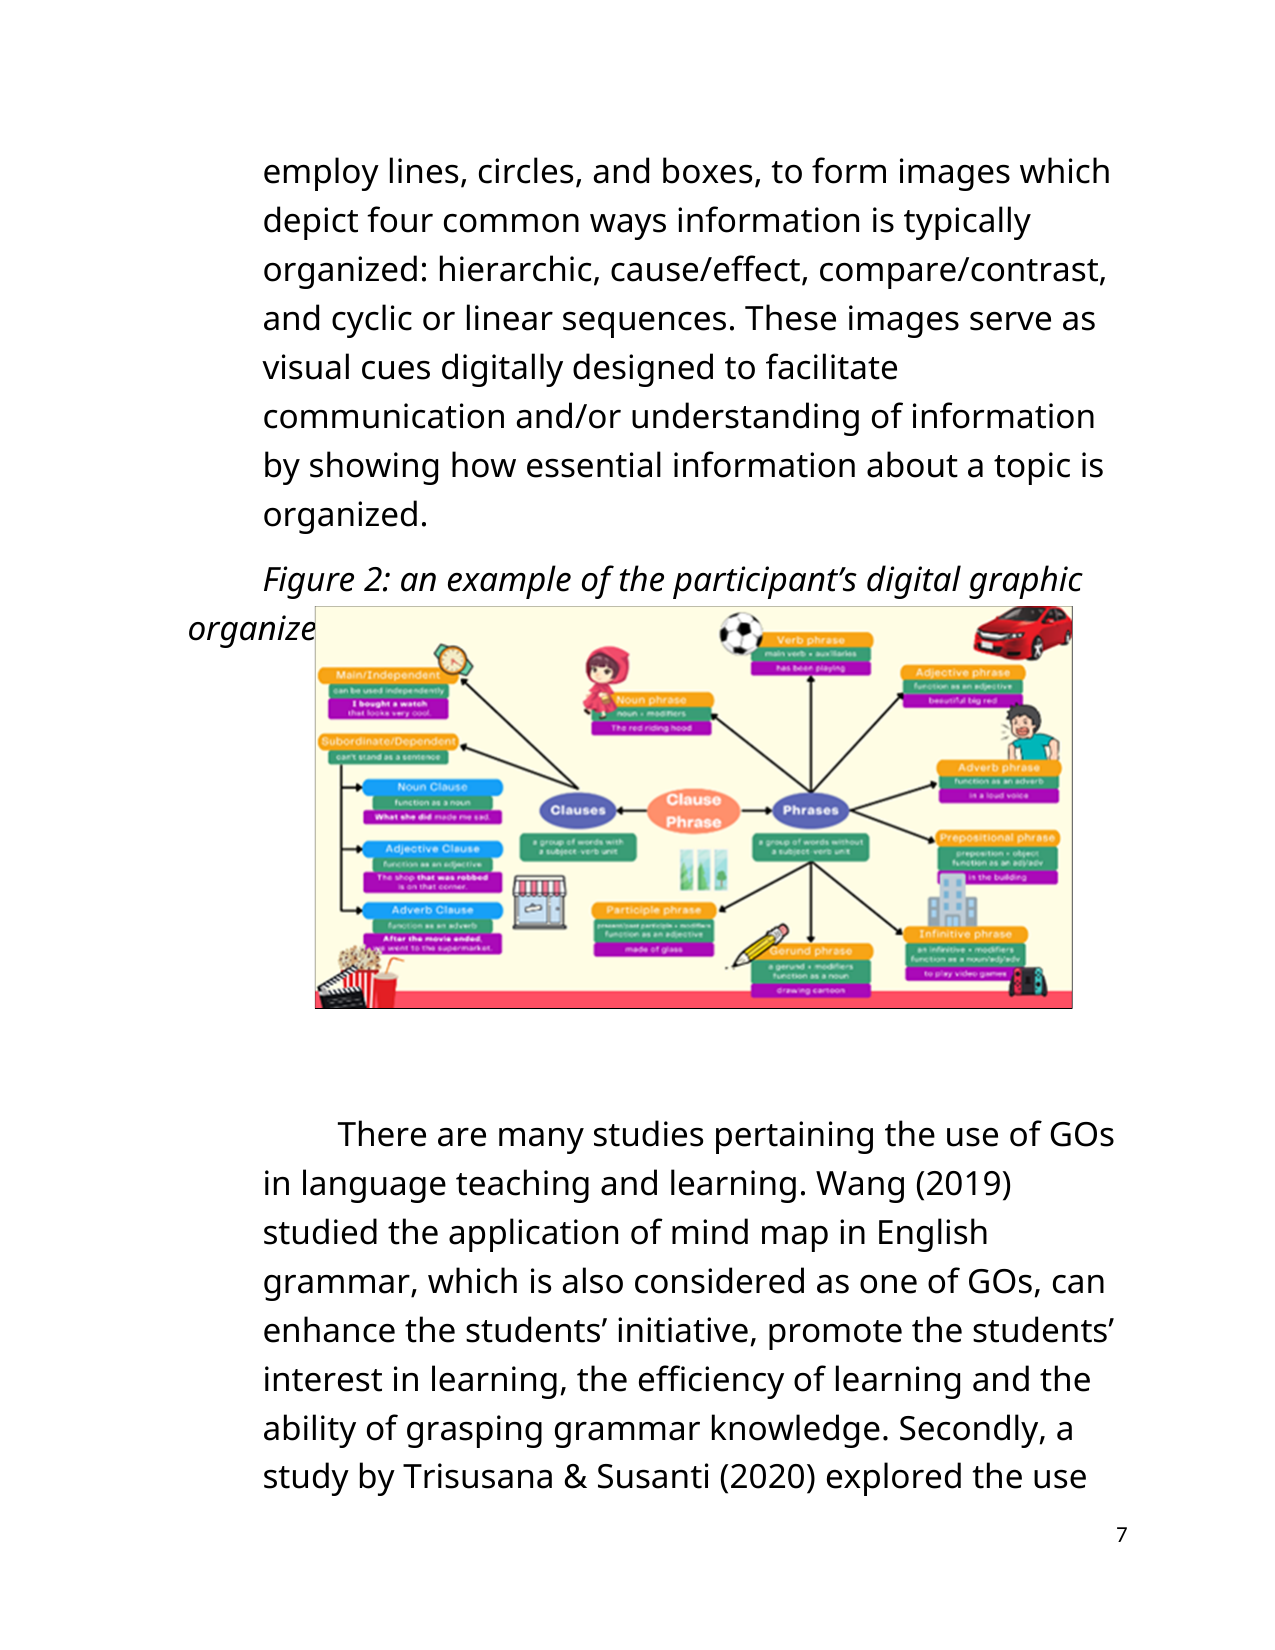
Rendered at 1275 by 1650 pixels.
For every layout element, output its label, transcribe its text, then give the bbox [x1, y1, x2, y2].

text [262, 1111, 1127, 1499]
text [262, 148, 1127, 536]
text Figure 2: an example of the participant’s digital graphic organizer [187, 556, 1127, 650]
picture [314, 606, 1073, 1009]
